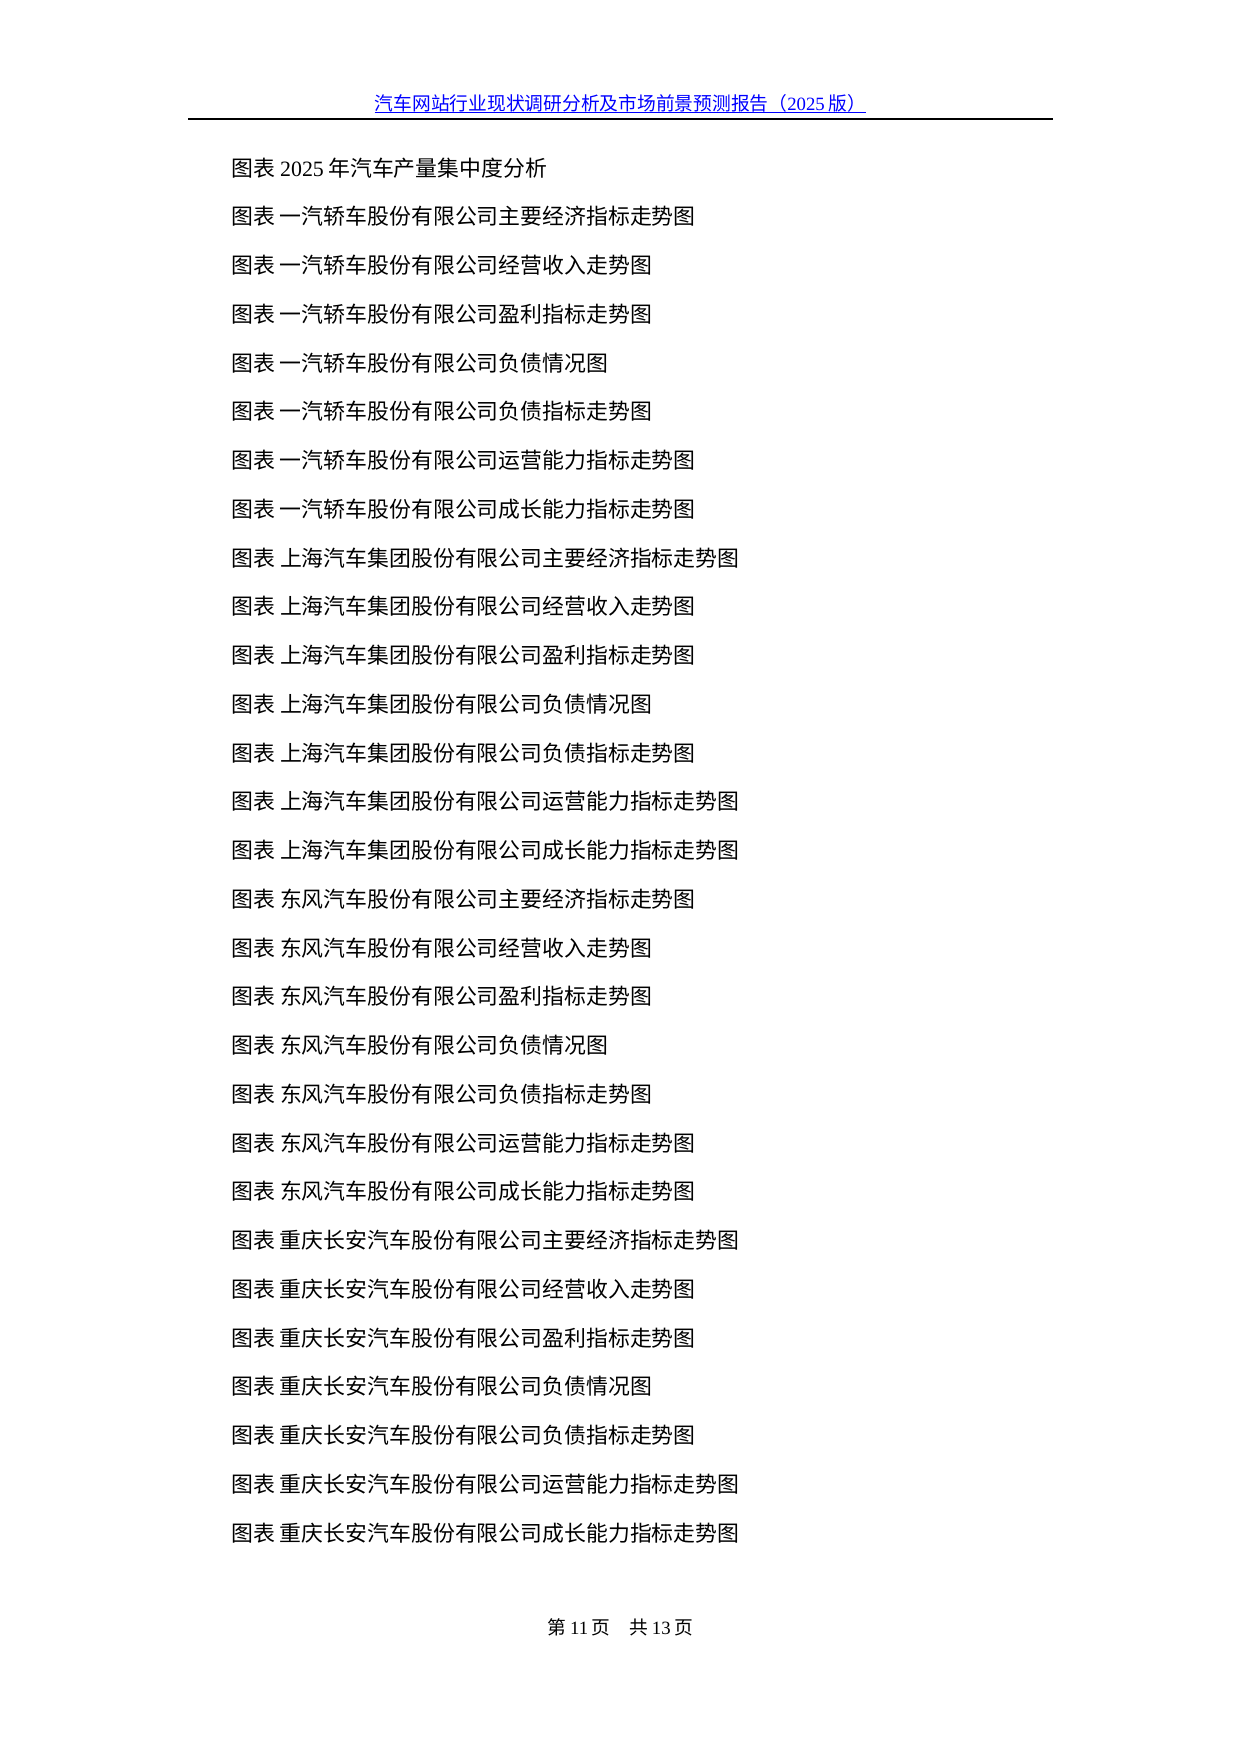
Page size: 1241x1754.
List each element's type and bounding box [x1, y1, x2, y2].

text [187, 150, 1053, 1548]
